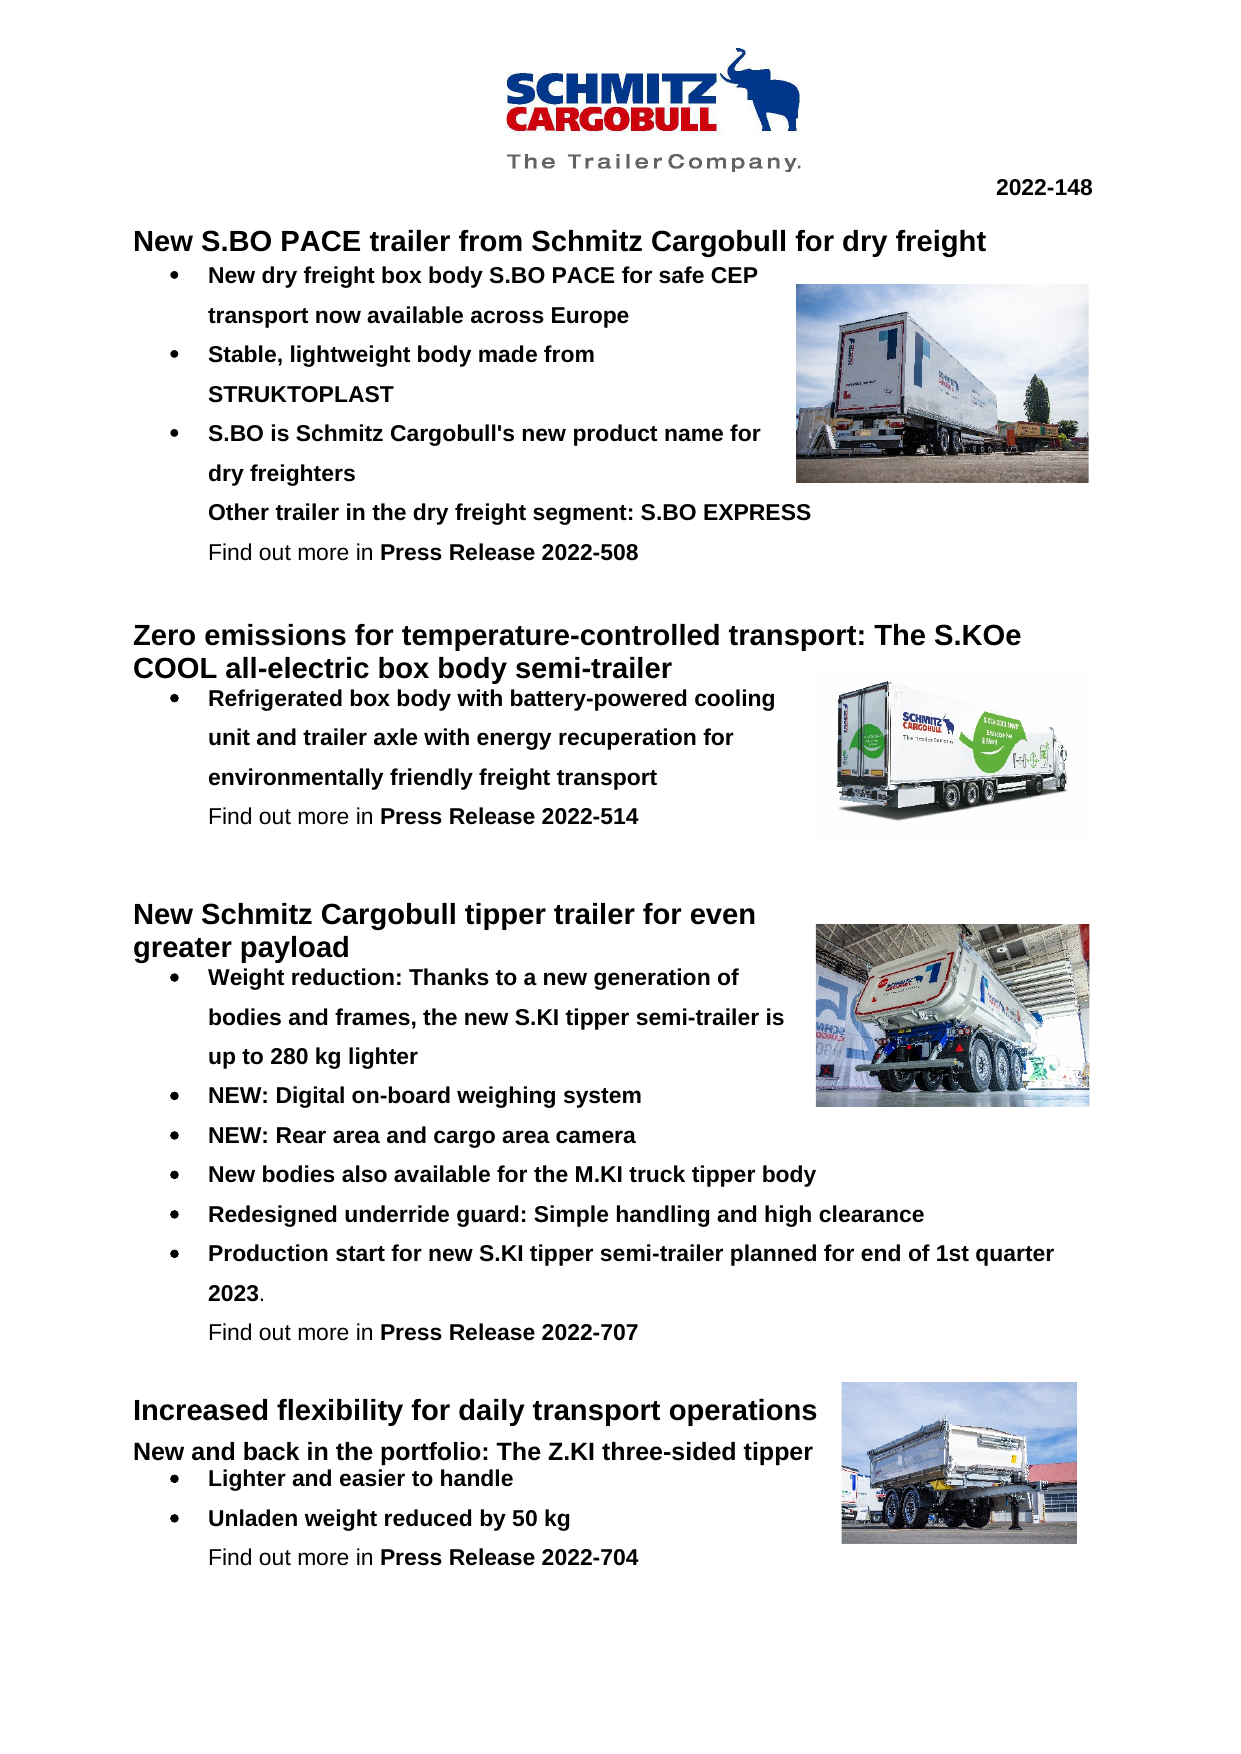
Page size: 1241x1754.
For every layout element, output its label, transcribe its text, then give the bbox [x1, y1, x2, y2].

picture [814, 924, 1090, 1106]
table_cell New S.BO PACE trailer from Schmitz Cargobull for dry freight New dry freight box body S.BO PACE for safe CEP transport now available across Europe Stable, lightweight body made from STRUKTOPLAST S.BO is Schmitz Cargobull's new product name for dry freighters Other trailer in the dry freight segment: S.BO EXPRESS Find out more in Press Release 2022-508 Zero emissions for temperature-controlled transport: The S.KOe COOL all-electric box body semi-trailer Refrigerated box body with battery-powered cooling unit and trailer axle with energy recuperation for environmentally friendly freight transport Find out more in Press Release 2022-514 New Schmitz Cargobull tipper trailer for even greater payload Weight reduction: Thanks to a new generation of bodies and frames, the new S.KI tipper semi-trailer is up to 280 kg lighter NEW: Digital on-board weighing system NEW: Rear area and cargo area camera New bodies also available for the M.KI truck tipper body Redesigned underride guard: Simple handling and high clearance Production start for new S.KI tipper semi-trailer planned for end of 1st quarter 2023. Find out more in Press Release 2022-707 [133, 224, 1093, 1382]
picture [811, 666, 1090, 841]
picture [506, 48, 801, 148]
picture [794, 284, 1089, 482]
picture [840, 1382, 1077, 1543]
